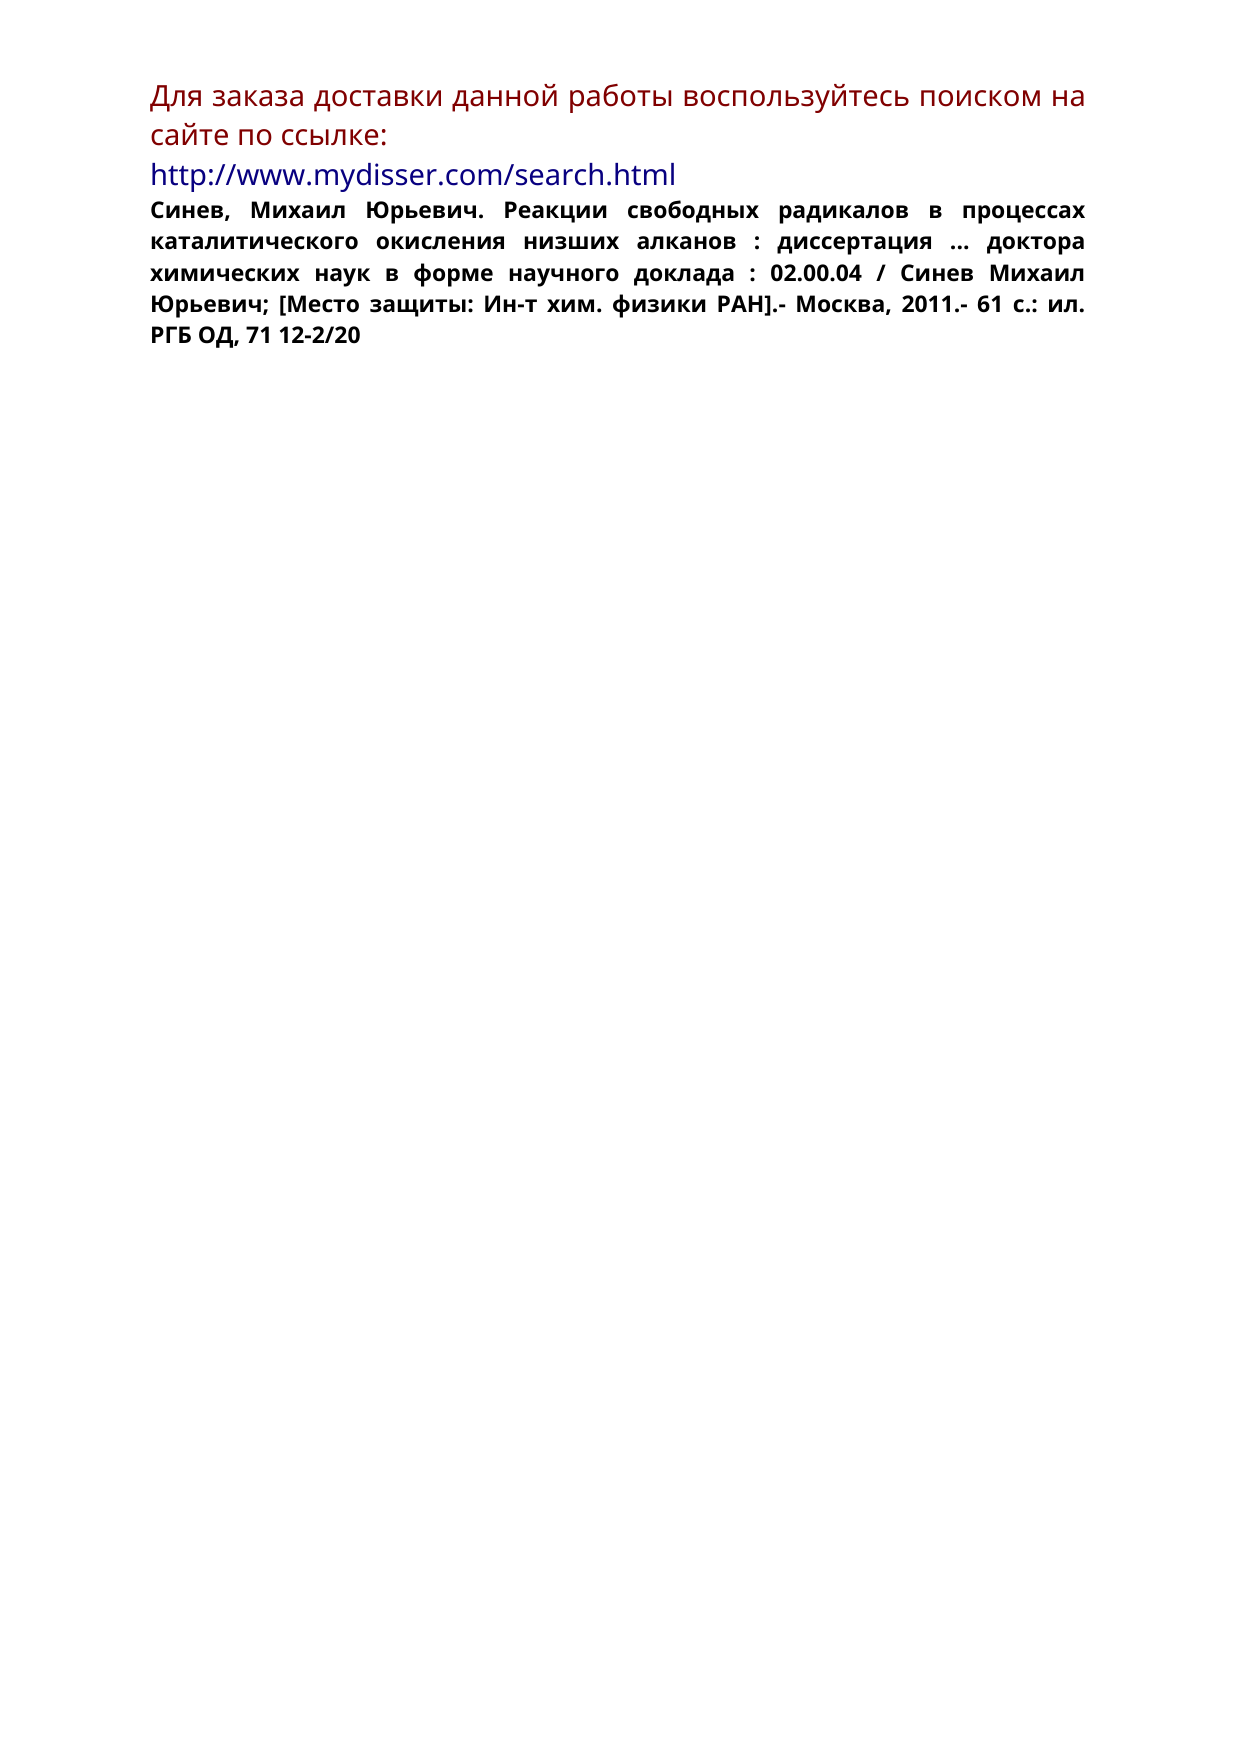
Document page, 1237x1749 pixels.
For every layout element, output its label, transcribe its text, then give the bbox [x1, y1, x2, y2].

text Синев, Михаил Юрьевич. Реакции свободных радикалов в процессах каталитического окисления низших алканов : диссертация ... доктора химических наук в форме научного доклада : 02.00.04 / Синев Михаил Юрьевич; [Место защиты: Ин-т хим. физики РАН].- Москва, 2011.- 61 с.: ил. РГБ ОД, 71 12-2/20 [150, 194, 1086, 350]
